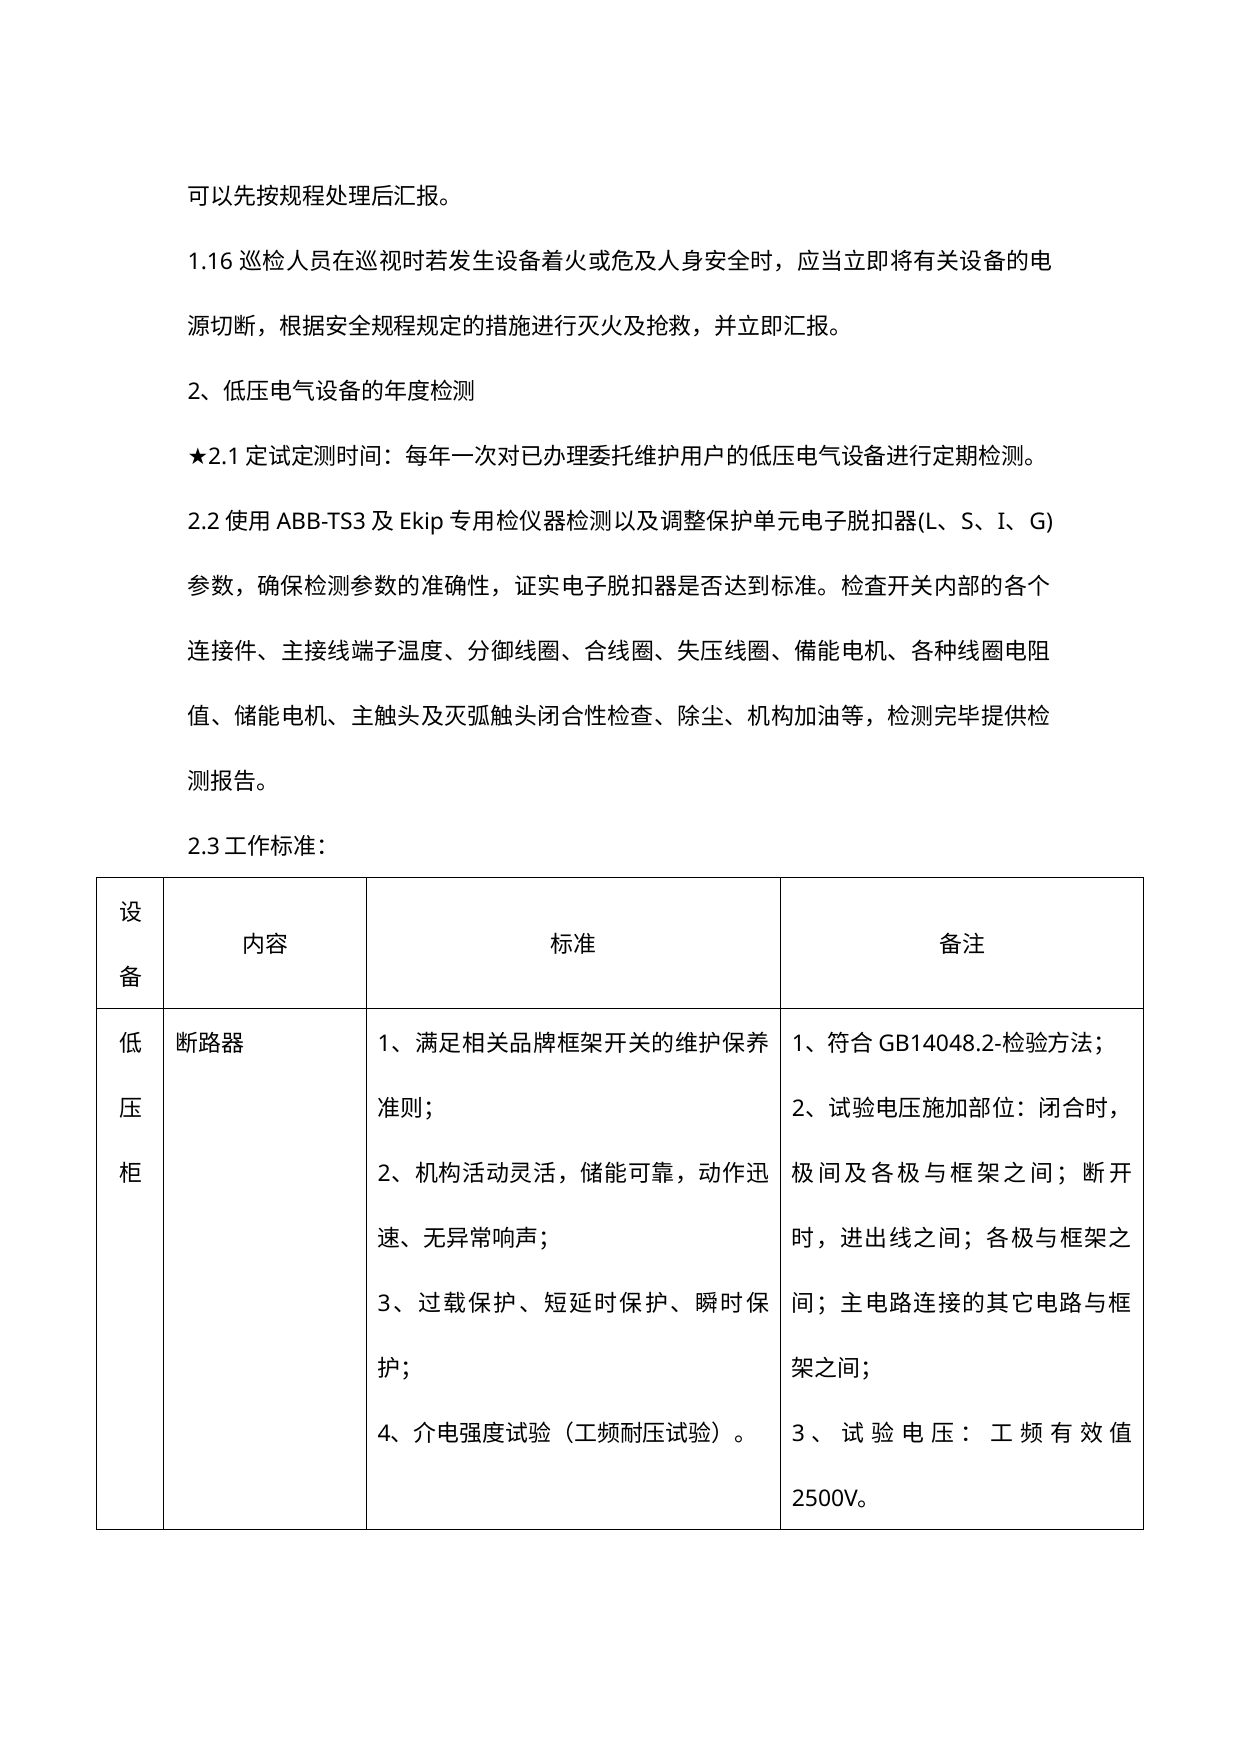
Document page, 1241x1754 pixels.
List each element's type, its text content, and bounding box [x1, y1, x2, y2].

table_header 内容 [164, 878, 366, 1008]
text 2、低压电气设备的年度检测 [187, 357, 1053, 422]
text 2.3工作标准： [187, 812, 1053, 877]
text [187, 162, 1053, 227]
table_header 备注 [781, 878, 1143, 1008]
table_cell 1、满足相关品牌框架开关的维护保养准则； 2、机构活动灵活，储能可靠，动作迅速、无异常响声； 3、过载保护、短延时保护、瞬时保护； 4、介电强度试验（工频耐压试验）。 [367, 1009, 780, 1529]
table_cell 1、符合GB14048.2-检验方法； 2、试验电压施加部位：闭合时，极间及各极与框架之间；断开时，进出线之间；各极与框架之间；主电路连接的其它电路与框架之间； 3、试验电压：工频有效值2500V。 [781, 1009, 1143, 1529]
text ★2.1定试定测时间：每年一次对已办理委托维护用户的低压电气设备进行定期检测。 [187, 422, 1053, 487]
table_cell 低 压 柜 [97, 1009, 163, 1529]
table_cell 断路器 [164, 1009, 366, 1529]
table_header 标准 [367, 878, 780, 1008]
text 1.16 巡检人员在巡视时若发生设备着火或危及人身安全时，应当立即将有关设备的电源切断，根据安全规程规定的措施进行灭火及抢救，并立即汇报。 [187, 227, 1053, 357]
text 2.2使用ABB-TS3及Ekip专用检仪器检测以及调整保护单元电子脱扣器(L、S、I、G)参数，确保检测参数的准确性，证实电子脱扣器是否达到标准。检査开关内部的各个连接件、主接线端子温度、分御线圈、合线圈、失压线圈、備能电机、各种线圈电阻值、储能电机、主触头及灭弧触头闭合性检查、除尘、机构加油等，检测完毕提供检测报告。 [187, 487, 1053, 812]
table_header 设备 [97, 878, 163, 1008]
